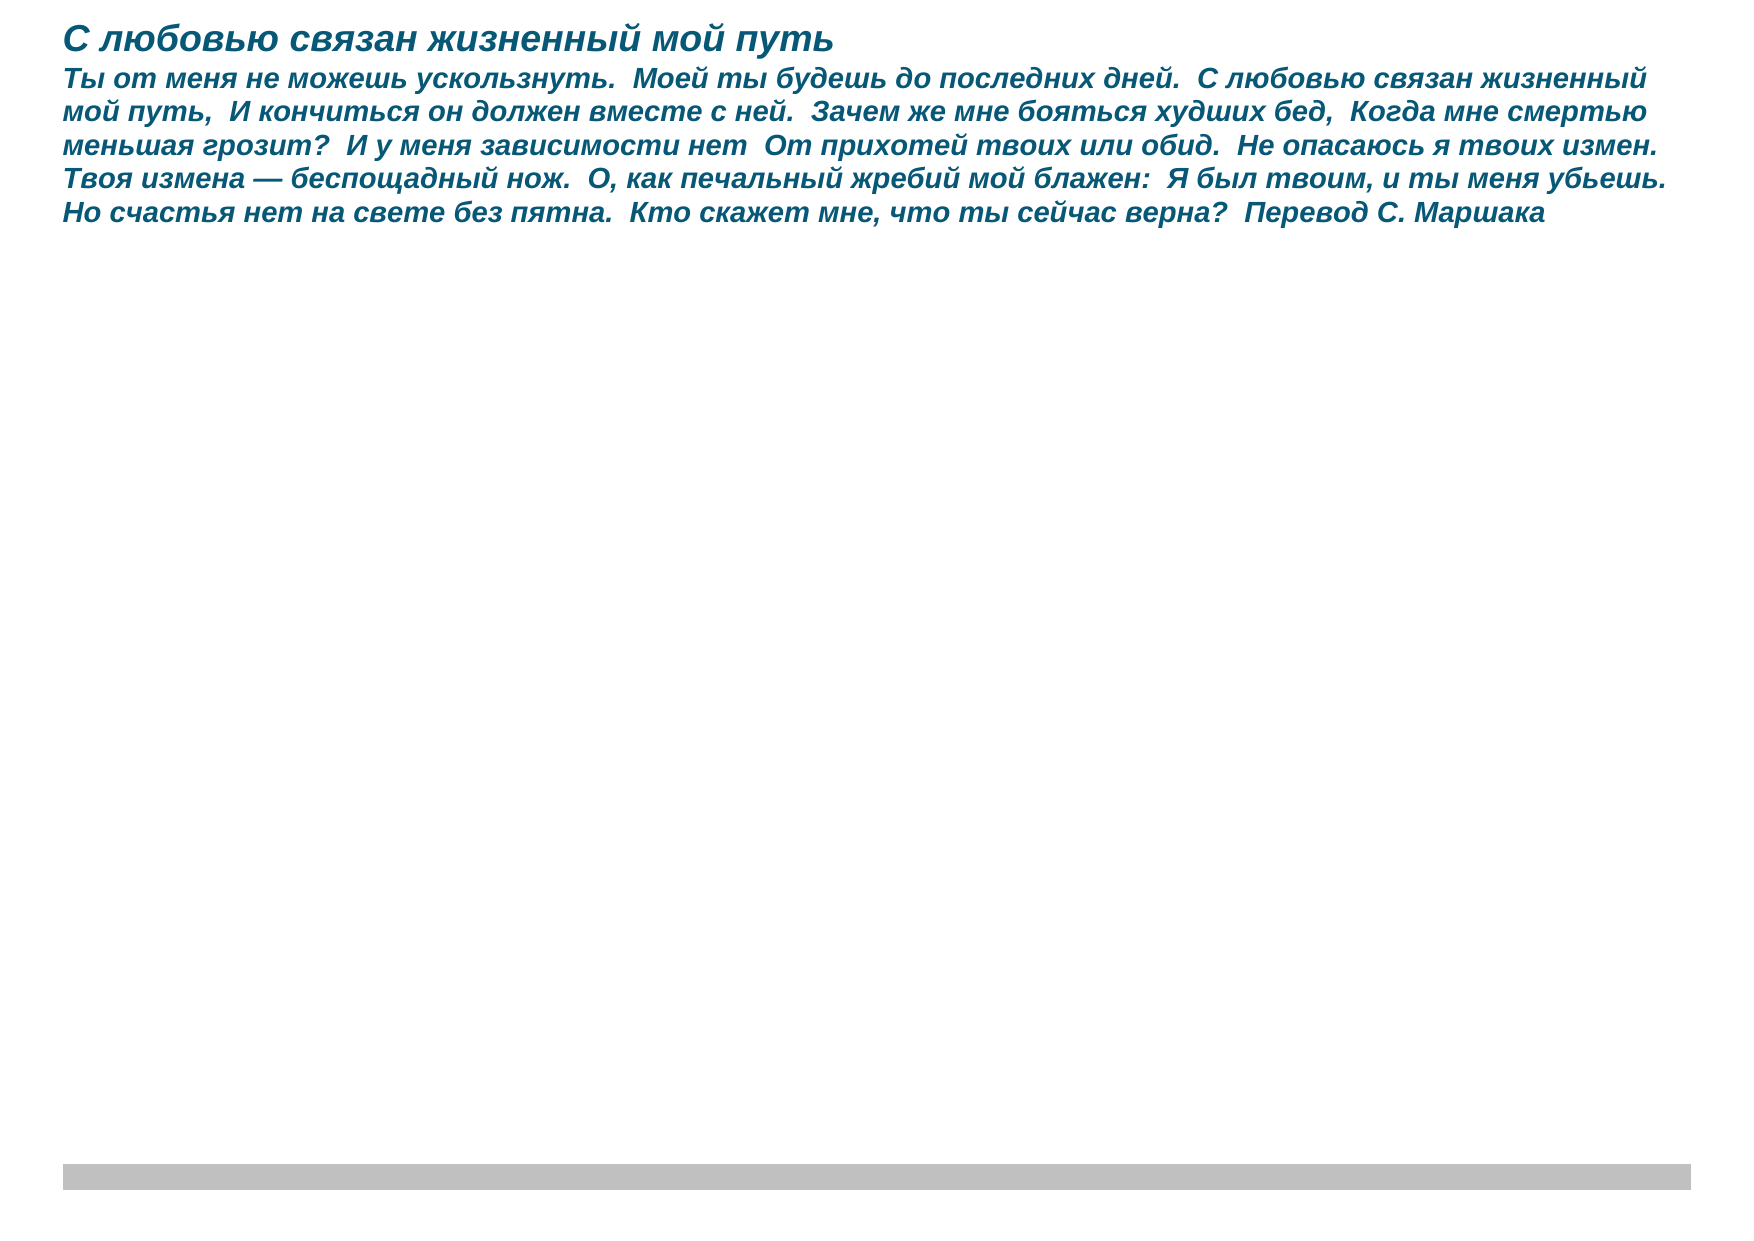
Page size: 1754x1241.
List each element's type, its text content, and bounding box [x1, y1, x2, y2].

subtitle С любовью связан жизненный мой путь [62, 17, 1691, 60]
text Ты от меня не можешь ускользнуть. [62, 61, 1691, 228]
